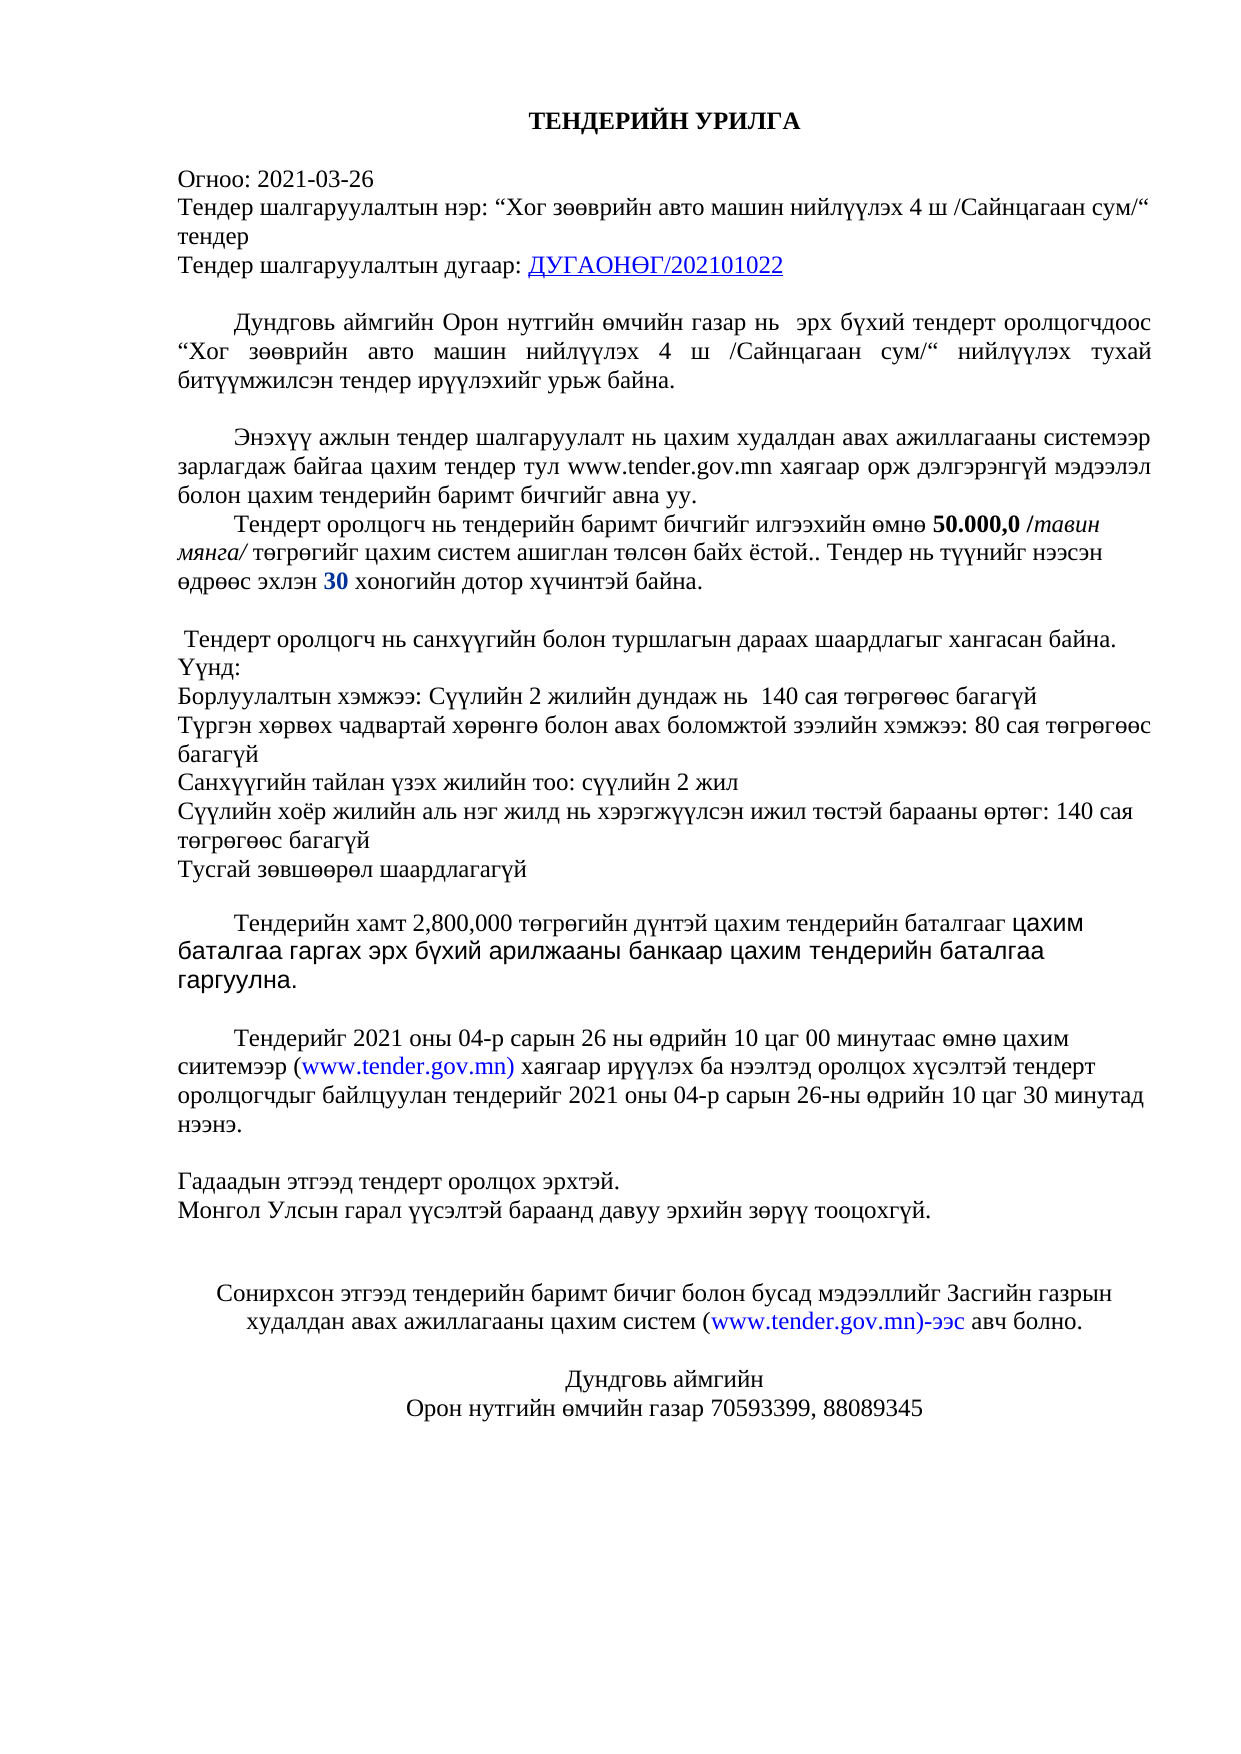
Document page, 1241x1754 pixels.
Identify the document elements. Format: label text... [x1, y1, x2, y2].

text ТЕНДЕРИЙН УРИЛГА [177, 106, 1152, 135]
text Тендерийн хамт 2,800,000 төгрөгийн дүнтэй цахим тендерийн баталгааг цахим баталгаа гаргах эрх бүхий арилжааны банкаар цахим тендерийн баталгаа гаргуулна. [177, 907, 1152, 994]
text Орон нутгийн өмчийн газар 70593399, 88089345 [177, 1393, 1152, 1421]
text Сонирхсон этгээд тендерийн баримт бичиг болон бусад мэдээллийг Засгийн газрын худалдан авах ажиллагааны цахим систем (www.tender.gov.mn)-ээс авч болно. Дундговь аймгийн [177, 1278, 1152, 1393]
text Дундговь аймгийн Орон нутгийн өмчийн газар нь эрх бүхий тендерт оролцогчдоос “Хог зөөврийн авто машин нийлүүлэх 4 ш /Сайнцагаан сум/“ нийлүүлэх тухай битүүмжилсэн тендер ирүүлэхийг урьж байна. [177, 307, 1152, 394]
text Борлуулалтын хэмжээ: Сүүлийн 2 жилийн дундаж нь 140 сая төгрөгөөс багагүй Түргэн хөрвөх чадвартай хөрөнгө болон авах боломжтой зээлийн хэмжээ: 80 сая төгрөгөөс багагүй Санхүүгийн тайлан үзэх жилийн тоо: сүүлийн 2 жил Сүүлийн хоёр жилийн аль нэг жилд нь хэрэгжүүлсэн ижил төстэй барааны өртөг: 140 сая төгрөгөөс багагүй Тусгай зөвшөөрөл шаардлагагүй [177, 681, 1152, 882]
text Тендерт оролцогч нь санхүүгийн болон туршлагын дараах шаардлагыг хангасан байна. Үүнд: [177, 624, 1152, 681]
text Тендерийг 2021 оны 04-р сарын 26 ны өдрийн 10 цаг 00 минутаас өмнө цахим сиитемээр (www.tender.gov.mn) хаягаар ирүүлэх ба нээлтэд оролцох хүсэлтэй тендерт оролцогчдыг байлцуулан тендерийг 2021 оны 04-р сарын 26-ны өдрийн 10 цаг 30 минутад нээнэ. [177, 1023, 1152, 1138]
text Гадаадын этгээд тендерт оролцох эрхтэй. Монгол Улсын гарал үүсэлтэй бараанд давуу эрхийн зөрүү тооцохгүй. [177, 1166, 1152, 1224]
text Огноо: 2021-03-26 Тендер шалгаруулалтын нэр: “Хог зөөврийн авто машин нийлүүлэх 4 ш /Сайнцагаан сум/“ тендер [177, 164, 1152, 250]
text Энэхүү ажлын тендер шалгаруулалт нь цахим худалдан авах ажиллагааны системээр зарлагдаж байгаа цахим тендер тул www.tender.gov.mn хаягаар орж дэлгэрэнгүй мэдээлэл болон цахим тендерийн баримт бичгийг авна уу. [177, 422, 1152, 509]
text Тендер шалгаруулалтын дугаар: ДУГАОНӨГ/202101022 [177, 250, 1152, 279]
text Тендерт оролцогч нь тендерийн баримт бичгийг илгээхийн өмнө 50.000,0 /тавин мянга/ төгрөгийг цахим систем ашиглан төлсөн байх ёстой.. Тендер нь түүнийг нээсэн өдрөөс эхлэн 30 хоногийн дотор хүчинтэй байна. [177, 509, 1152, 595]
